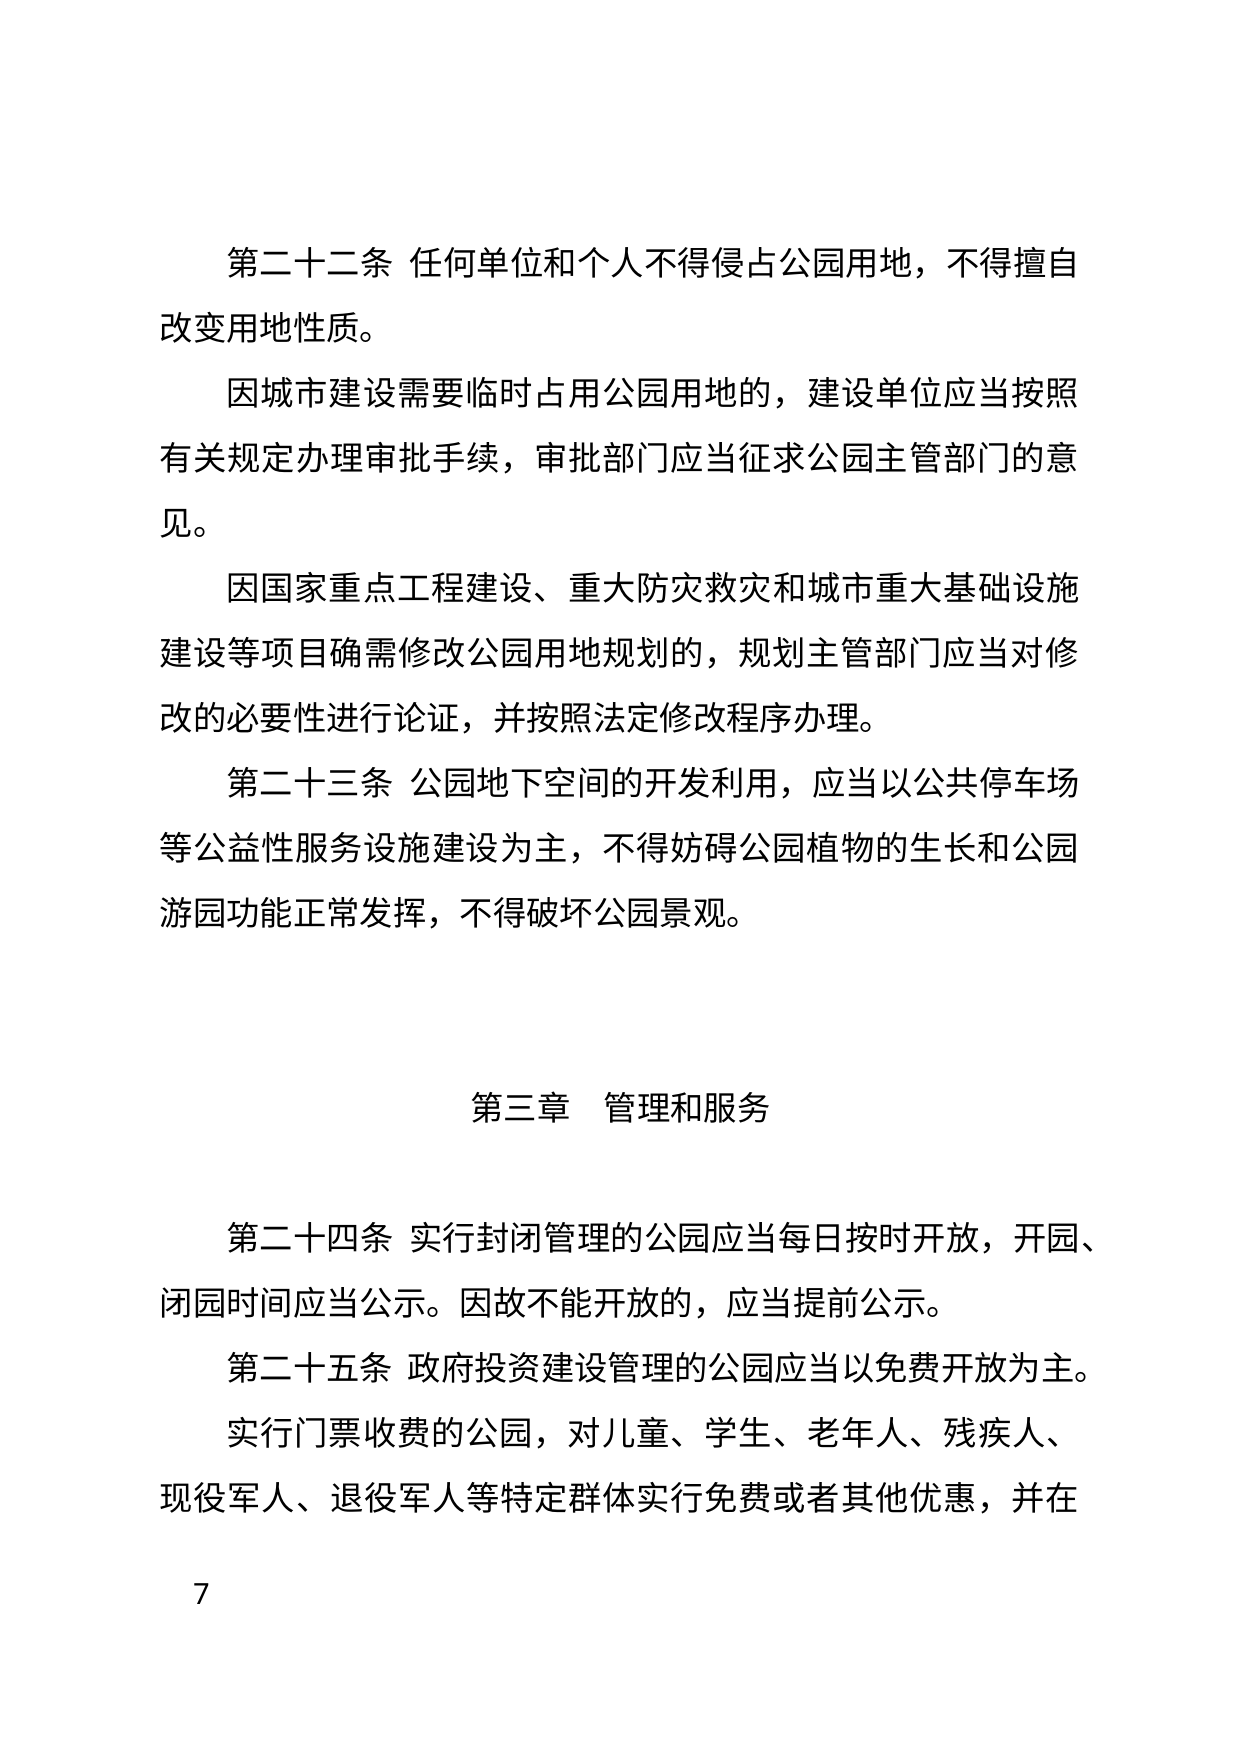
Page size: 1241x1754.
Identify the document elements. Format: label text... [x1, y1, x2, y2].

text 因国家重点工程建设、重大防灾救灾和城市重大基础设施建设等项目确需修改公园用地规划的，规划主管部门应当对修改的必要性进行论证，并按照法定修改程序办理。 [159, 553, 1081, 748]
text 第二十三条 公园地下空间的开发利用，应当以公共停车场等公益性服务设施建设为主，不得妨碍公园植物的生长和公园游园功能正常发挥，不得破坏公园景观。 [159, 748, 1081, 943]
text 第二十五条 政府投资建设管理的公园应当以免费开放为主。 [159, 1333, 1081, 1398]
text 第三章 管理和服务 [159, 1073, 1081, 1138]
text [159, 1398, 1081, 1528]
text 因城市建设需要临时占用公园用地的，建设单位应当按照有关规定办理审批手续，审批部门应当征求公园主管部门的意见。 [159, 358, 1081, 553]
text 第二十四条 实行封闭管理的公园应当每日按时开放，开园、闭园时间应当公示。因故不能开放的，应当提前公示。 [159, 1203, 1081, 1333]
text 第二十二条 任何单位和个人不得侵占公园用地，不得擅自改变用地性质。 [159, 228, 1081, 358]
